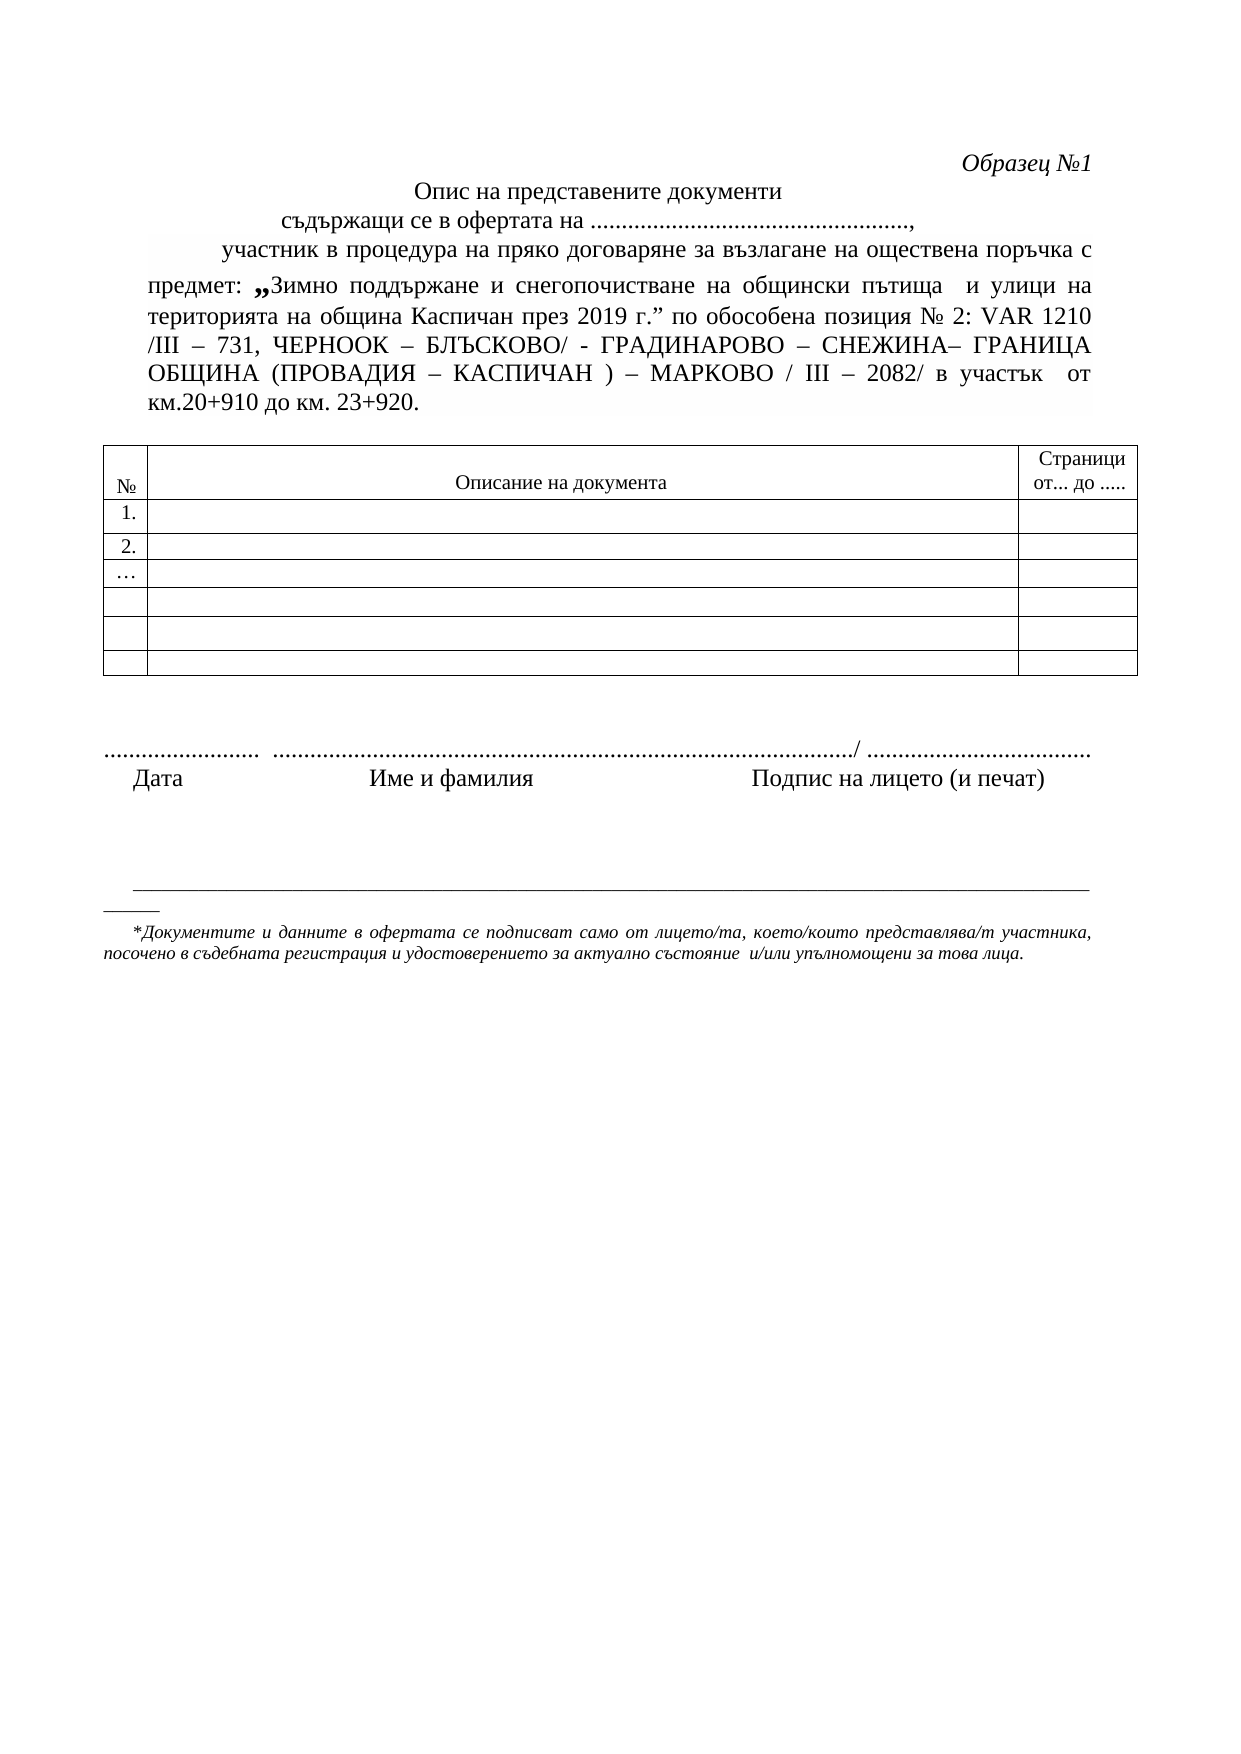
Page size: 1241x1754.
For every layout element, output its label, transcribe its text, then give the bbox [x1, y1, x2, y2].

table_cell [148, 651, 1018, 675]
table_cell 2. [104, 534, 147, 558]
table_cell [1019, 617, 1137, 650]
table_cell [148, 500, 1018, 533]
table_cell [148, 588, 1018, 616]
table_cell [1019, 500, 1137, 533]
table_cell 1. [104, 500, 147, 533]
text съдържащи се в офертата на ..................................................., [103, 205, 1093, 234]
table_cell [104, 617, 147, 650]
text Дата Име и фамилия Подпис на лицето (и печат) [103, 763, 1093, 791]
table_cell [1019, 560, 1137, 587]
table_cell [1019, 651, 1137, 675]
table_cell [148, 617, 1018, 650]
text участник в процедура на пряко договаряне за възлагане на оществена поръчка с предмет: „Зимно поддържане и снегопочистване на общински пътища и улици на територията на община Каспичан през 2019 г.” по обособена позиция № 2: VAR 1210 /III – 731, ЧЕРНООК – БЛЪСКОВО/ - ГРАДИНАРОВО – СНЕЖИНА– ГРАНИЦА ОБЩИНА (ПРОВАДИЯ – КАСПИЧАН ) – МАРКОВО / III – 2082/ в участък от км.20+910 до км. 23+920. [148, 234, 1093, 416]
table_cell [1019, 534, 1137, 558]
table_cell [1019, 588, 1137, 616]
table_cell [148, 560, 1018, 587]
table_cell … [104, 560, 147, 587]
text –––––––––––––––––––––––––––––––––––––––––––––––––––––––––––––––––––––––––––––––––––––––––––––––––––––––––––– [103, 878, 1093, 921]
table_header Страници от... до ..... [1019, 446, 1137, 498]
table_header № [104, 446, 147, 498]
text Образец №1 [103, 148, 1093, 176]
text ......................... ............................................................................................./ .................................... [103, 734, 1093, 763]
text *Документите и данните в офертата се подписват само от лицето/та, което/които представлява/т участника, посочено в съдебната регистрация и удостоверението за актуално състояние и/или упълномощени за това лица. [103, 921, 1093, 964]
table_cell [104, 651, 147, 675]
table_cell [148, 534, 1018, 558]
table_cell [104, 588, 147, 616]
table_header Описание на документа [148, 446, 1018, 498]
text Опис на представените документи [103, 176, 1093, 205]
